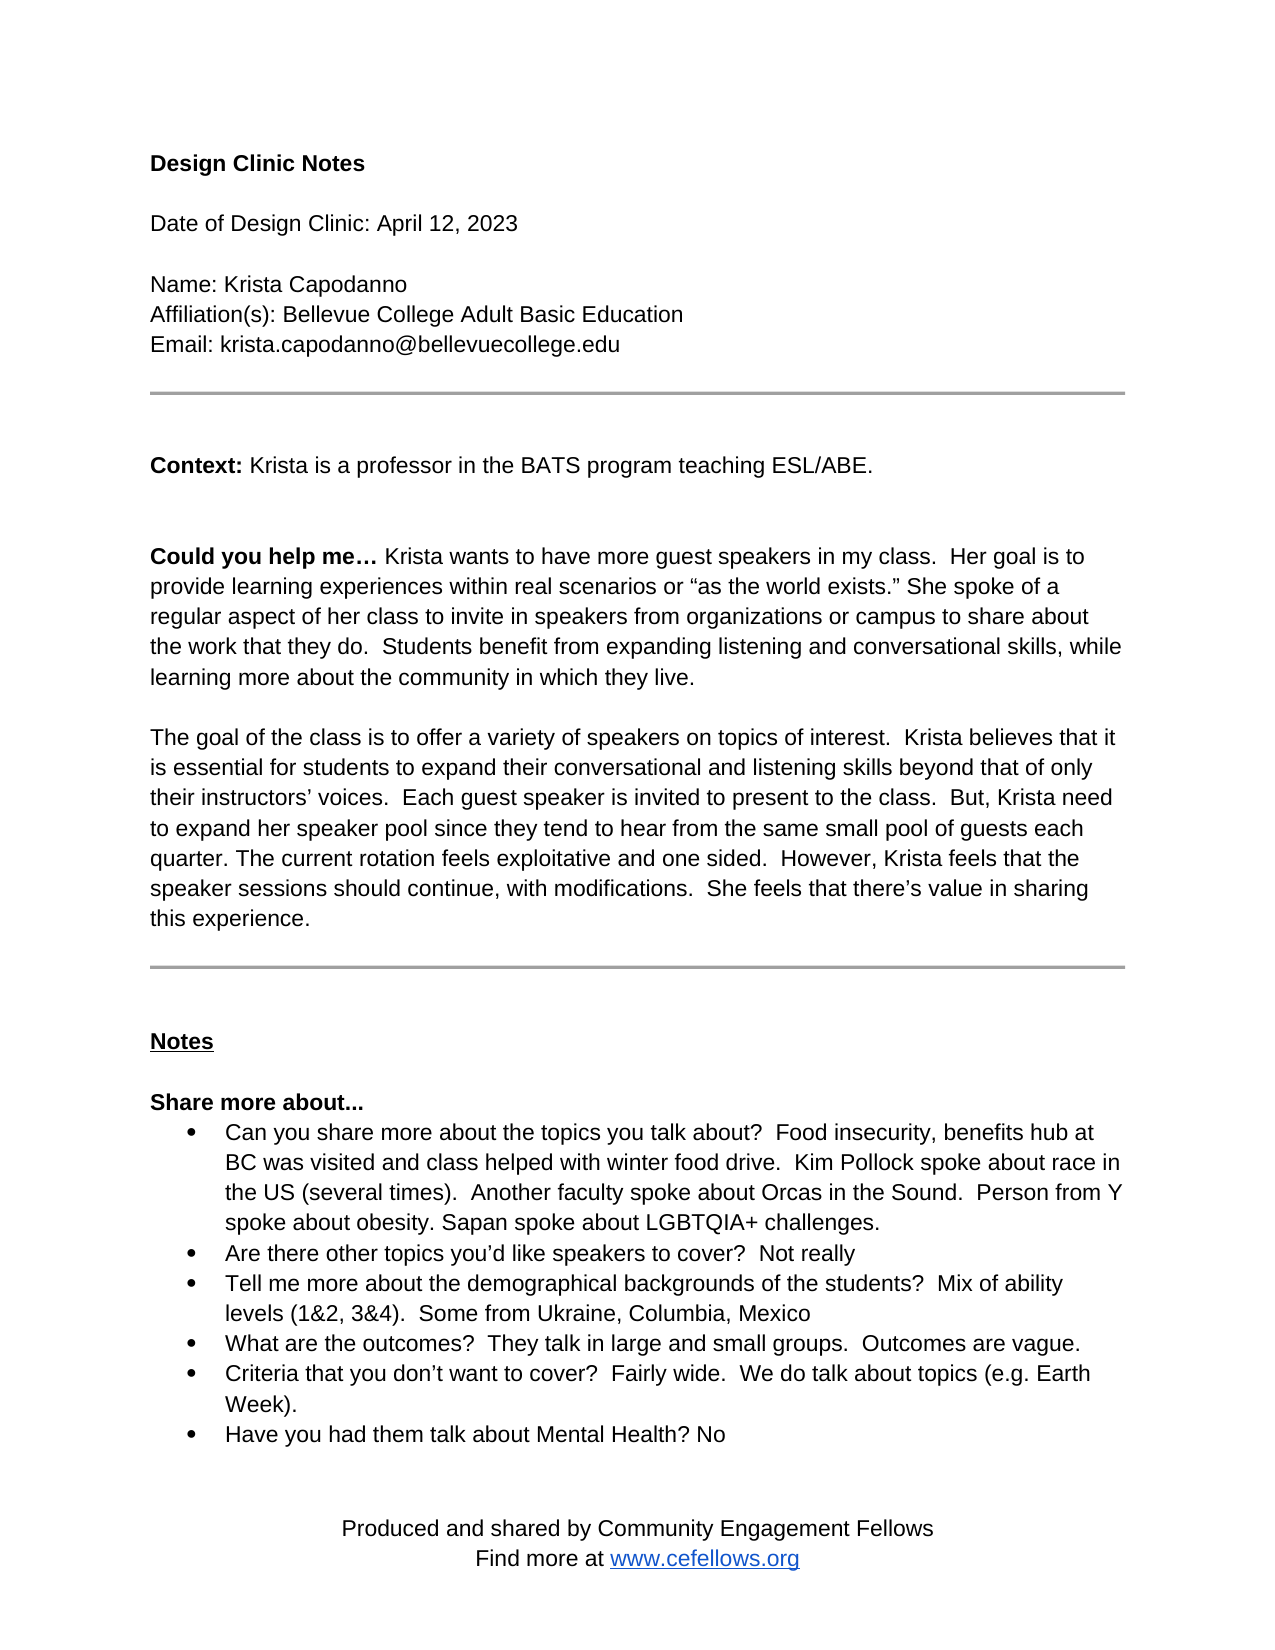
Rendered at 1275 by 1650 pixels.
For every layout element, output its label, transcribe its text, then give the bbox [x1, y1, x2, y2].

text Share more about... [150, 1088, 1125, 1115]
list Are there other topics you’d like speakers to cover? Not really [187, 1239, 1125, 1266]
text Date of Design Clinic: April 12, 2023 [150, 210, 1125, 237]
list What are the outcomes? They talk in large and small groups. Outcomes are vague. [187, 1330, 1125, 1356]
text Email: krista.capodanno@bellevuecollege.edu [150, 331, 1125, 358]
list Have you had them talk about Mental Health? No [187, 1421, 1125, 1447]
text Context: Krista is a professor in the BATS program teaching ESL/ABE. [150, 452, 1125, 478]
text The goal of the class is to offer a variety of speakers on topics of interest. Krista believes that it is essential for students to expand their conversational and listening skills beyond that of only their instructors’ voices. Each guest speaker is invited to present to the class. But, Krista need to expand her speaker pool since they tend to hear from the same small pool of guests each quarter. The current rotation feels exploitative and one sided. However, Krista feels that the speaker sessions should continue, with modifications. She feels that there’s value in sharing this experience. [150, 724, 1125, 932]
text Design Clinic Notes [150, 150, 1125, 176]
list Can you share more about the topics you talk about? Food insecurity, benefits hub at BC was visited and class helped with winter food drive. Kim Pollock spoke about race in the US (several times). Another faculty spoke about Orcas in the Sound. Person from Y spoke about obesity. Sapan spoke about LGBTQIA+ challenges. [187, 1119, 1125, 1236]
text Name: Krista Capodanno [150, 271, 1125, 297]
list Criteria that you don’t want to cover? Fairly wide. We do talk about topics (e.g. Earth Week). [187, 1360, 1125, 1417]
text Could you help me… Krista wants to have more guest speakers in my class. Her goal is to provide learning experiences within real scenarios or “as the world exists.” She spoke of a regular aspect of her class to invite in speakers from organizations or campus to share about the work that they do. Students benefit from expanding listening and conversational skills, while learning more about the community in which they live. [150, 543, 1125, 690]
text Affiliation(s): Bellevue College Adult Basic Education [150, 301, 1125, 327]
text Notes [150, 1028, 1125, 1054]
list Tell me more about the demographical backgrounds of the students? Mix of ability levels (1&2, 3&4). Some from Ukraine, Columbia, Mexico [187, 1270, 1125, 1326]
